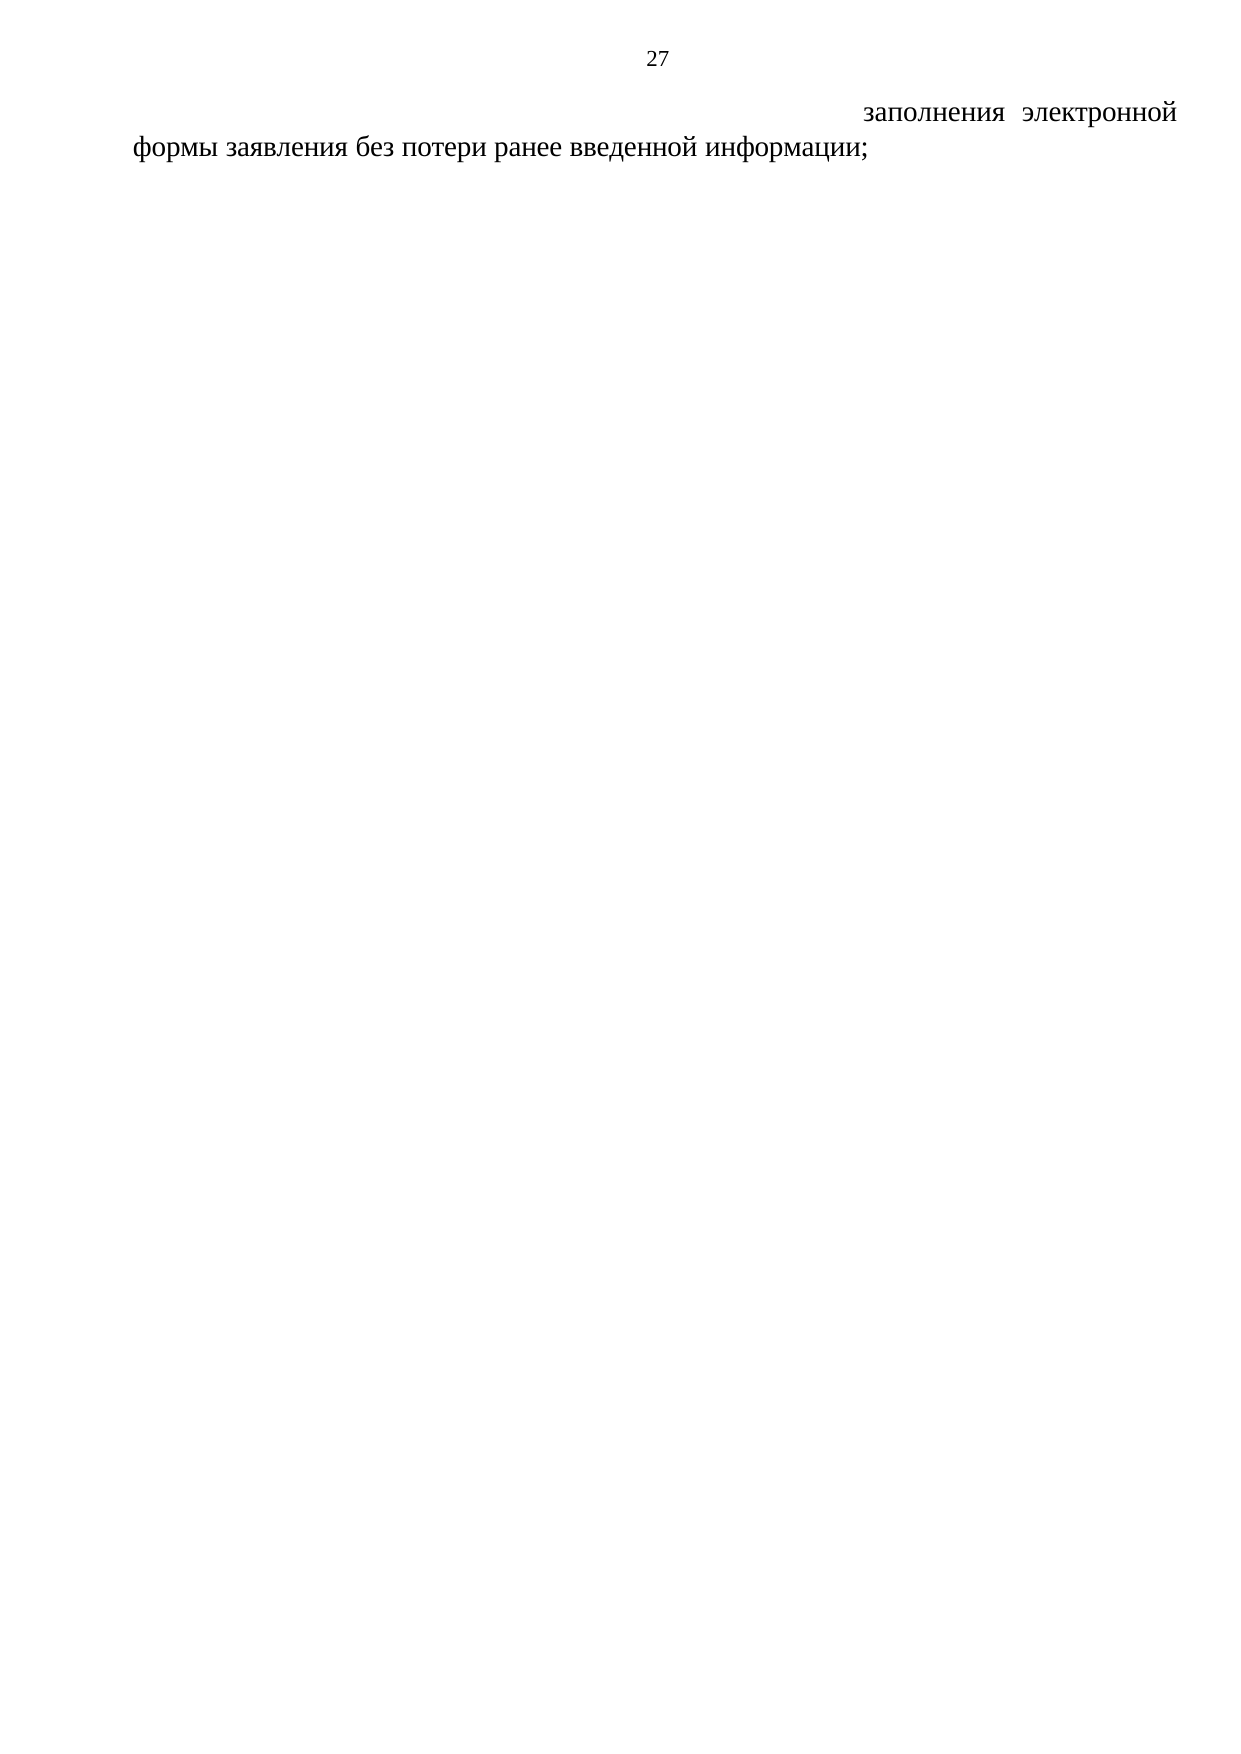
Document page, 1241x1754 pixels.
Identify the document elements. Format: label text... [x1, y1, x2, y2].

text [133, 95, 1177, 128]
text формы заявления без потери ранее введенной информации; [133, 129, 1205, 162]
